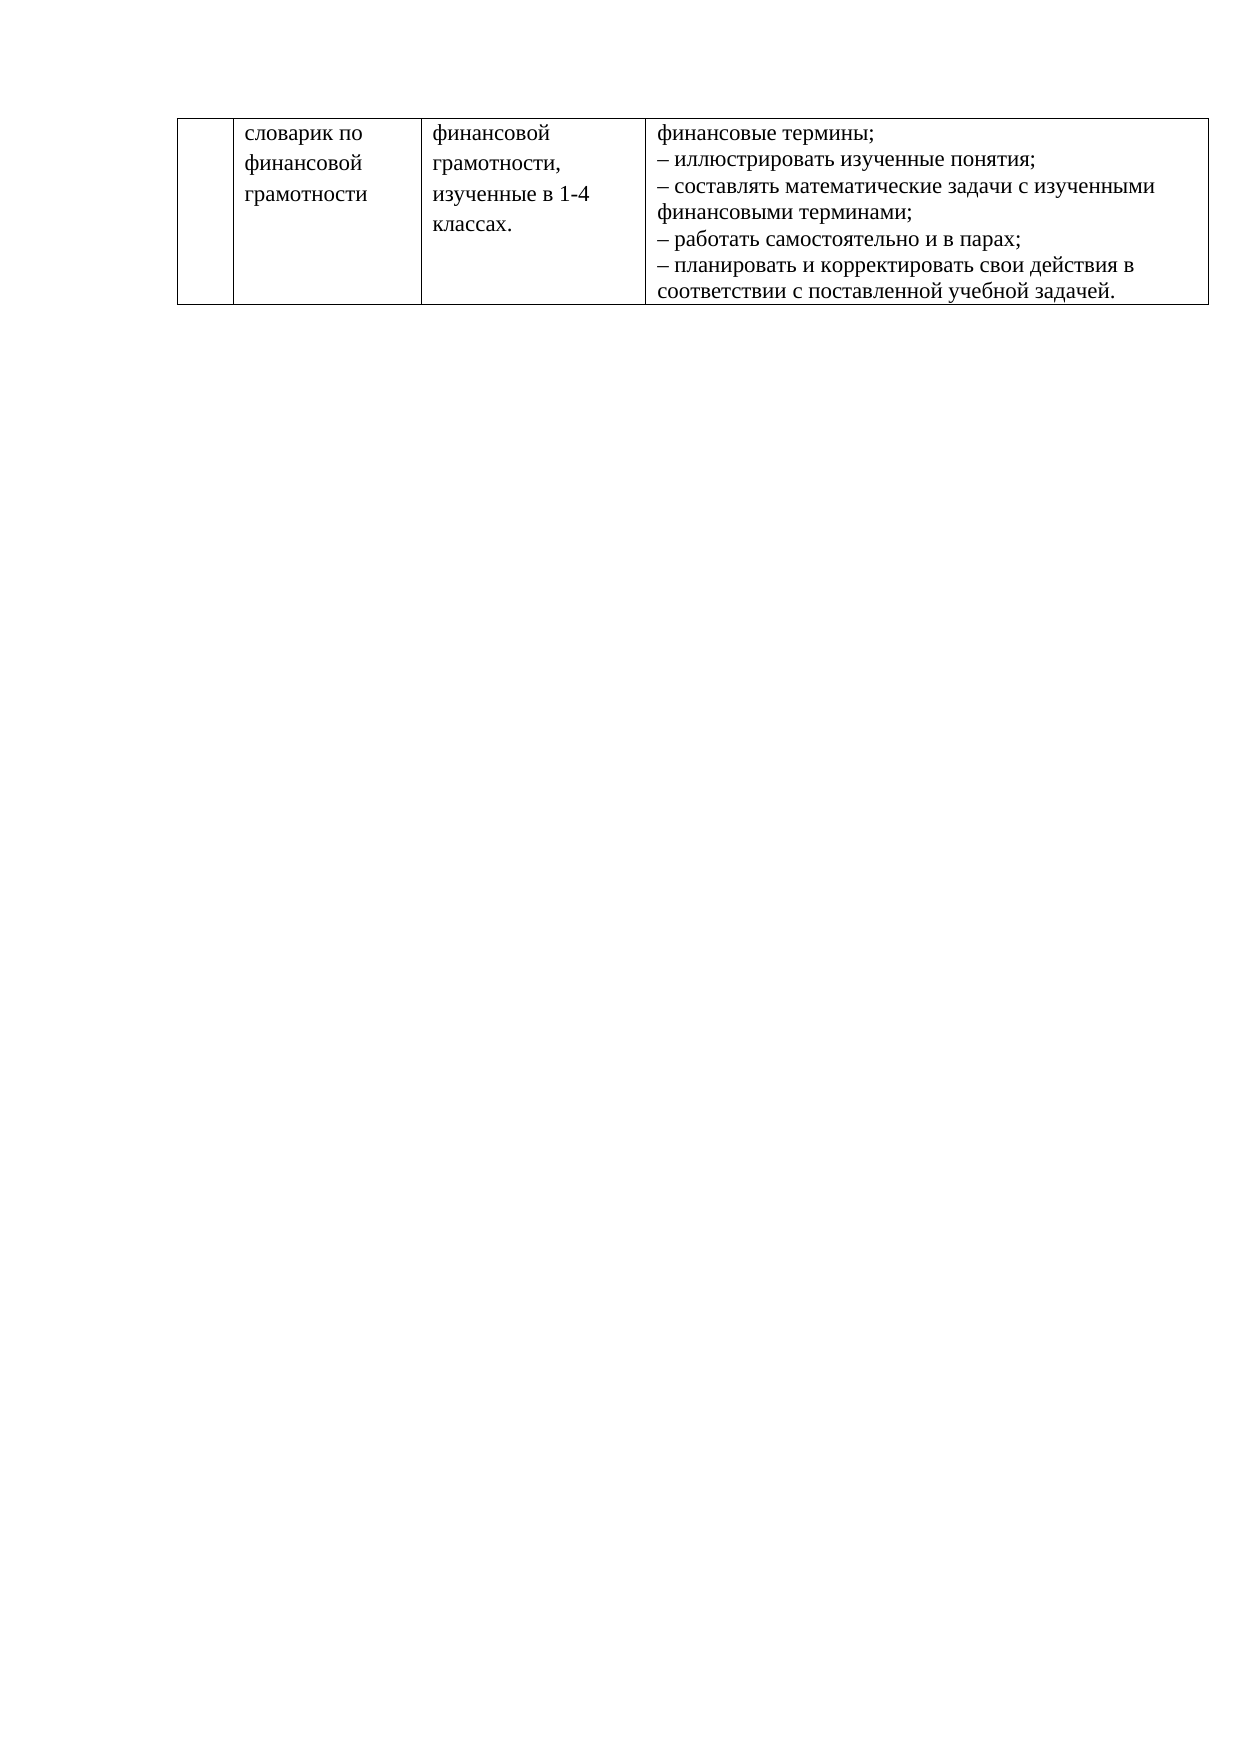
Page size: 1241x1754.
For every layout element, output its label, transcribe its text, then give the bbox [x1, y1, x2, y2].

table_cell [646, 119, 1208, 304]
table_cell 34 [178, 119, 233, 304]
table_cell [234, 119, 421, 304]
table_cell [422, 119, 645, 304]
